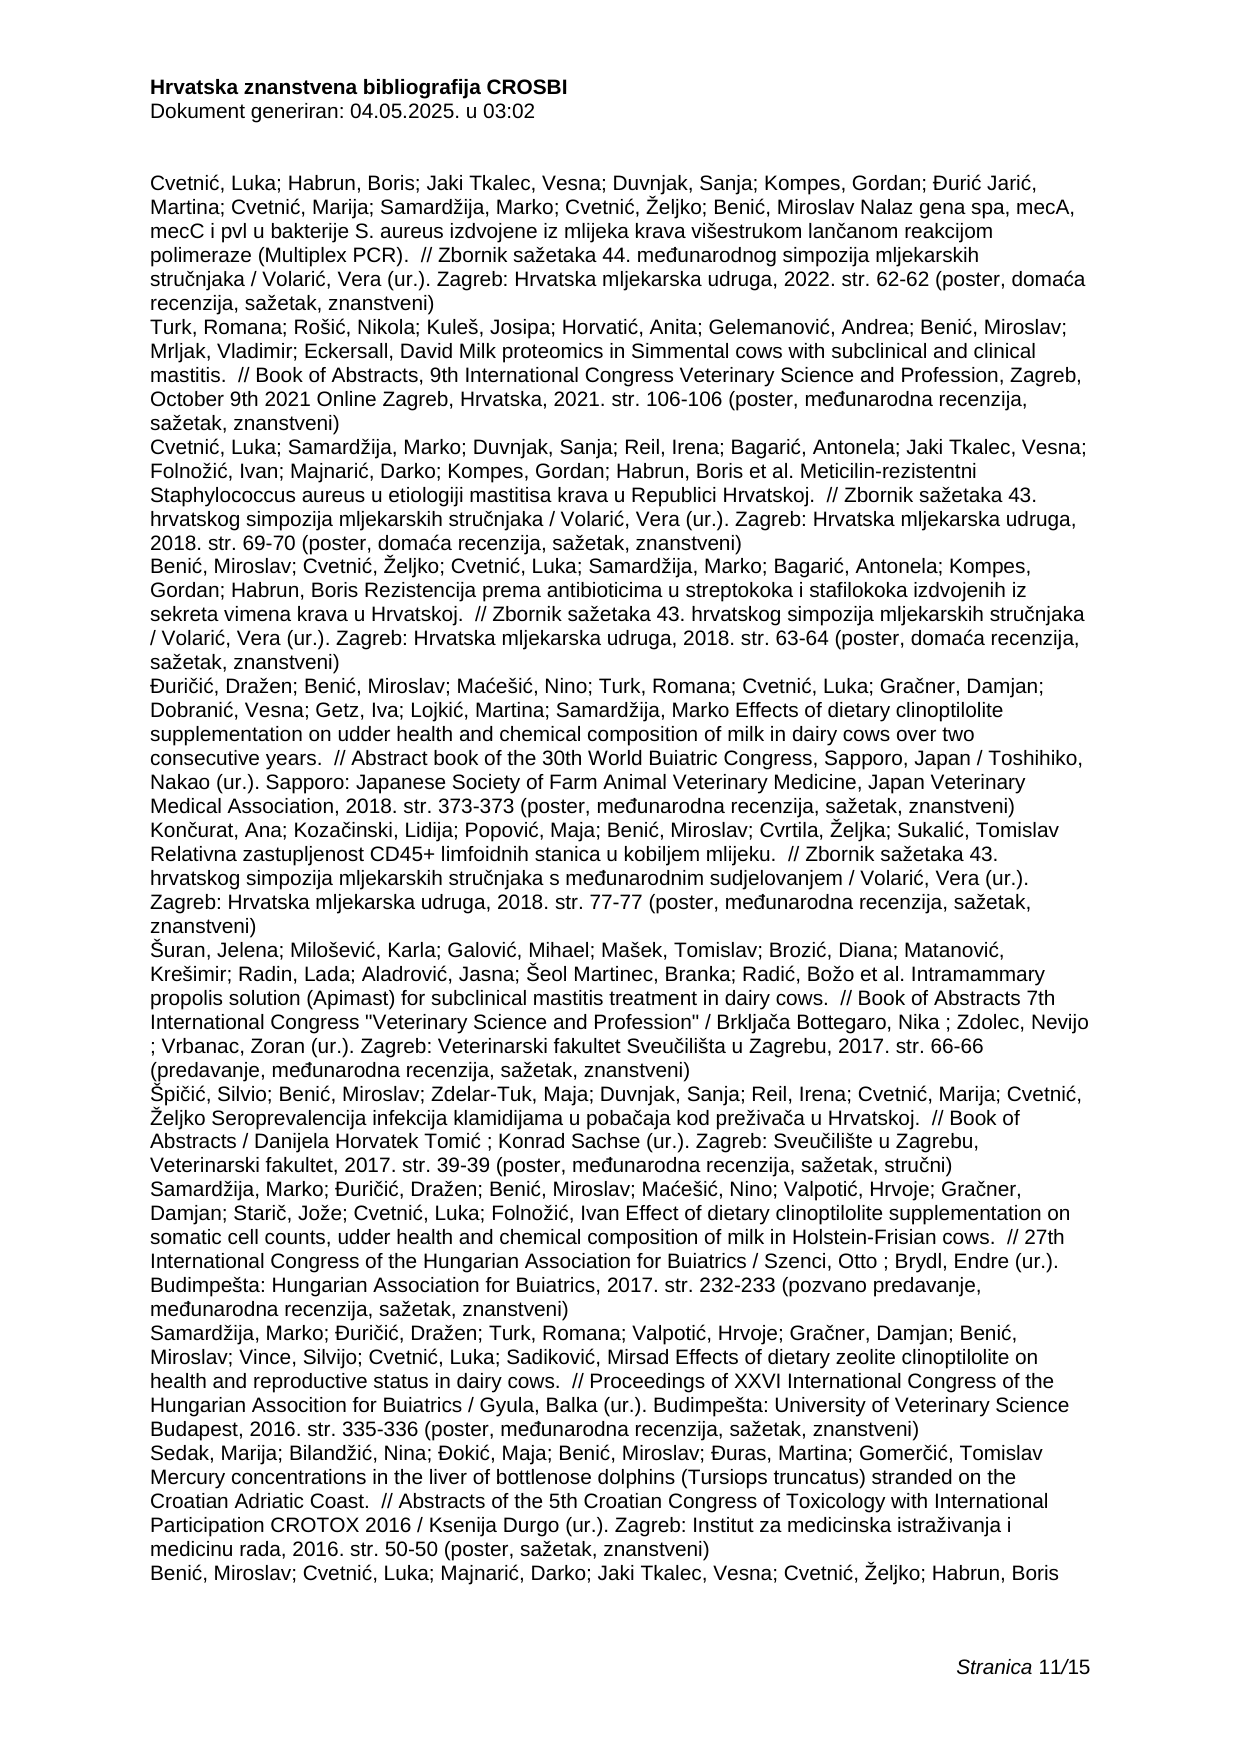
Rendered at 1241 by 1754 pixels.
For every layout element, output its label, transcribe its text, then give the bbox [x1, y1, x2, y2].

text Cvetnić, Luka; Samardžija, Marko; Duvnjak, Sanja; Reil, Irena; Bagarić, Antonela; Jaki Tkalec, Vesna; Folnožić, Ivan; Majnarić, Darko; Kompes, Gordan; Habrun, Boris et al. [150, 434, 1090, 554]
text Đuričić, Dražen; Benić, Miroslav; Maćešić, Nino; Turk, Romana; Cvetnić, Luka; Gračner, Damjan; Dobranić, Vesna; Getz, Iva; Lojkić, Martina; Samardžija, Marko [150, 674, 1090, 818]
text Špičić, Silvio; Benić, Miroslav; Zdelar-Tuk, Maja; Duvnjak, Sanja; Reil, Irena; Cvetnić, Marija; Cvetnić, Željko [150, 1081, 1090, 1177]
text Samardžija, Marko; Đuričić, Dražen; Benić, Miroslav; Maćešić, Nino; Valpotić, Hrvoje; Gračner, Damjan; Starič, Jože; Cvetnić, Luka; Folnožić, Ivan [150, 1177, 1090, 1321]
text Turk, Romana; Rošić, Nikola; Kuleš, Josipa; Horvatić, Anita; Gelemanović, Andrea; Benić, Miroslav; Mrljak, Vladimir; Eckersall, David [150, 315, 1090, 434]
text Sedak, Marija; Bilandžić, Nina; Đokić, Maja; Benić, Miroslav; Đuras, Martina; Gomerčić, Tomislav [150, 1441, 1090, 1561]
text Šuran, Jelena; Milošević, Karla; Galović, Mihael; Mašek, Tomislav; Brozić, Diana; Matanović, Krešimir; Radin, Lada; Aladrović, Jasna; Šeol Martinec, Branka; Radić, Božo et al. [150, 938, 1090, 1081]
text Končurat, Ana; Kozačinski, Lidija; Popović, Maja; Benić, Miroslav; Cvrtila, Željka; Sukalić, Tomislav [150, 818, 1090, 938]
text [150, 1561, 1090, 1584]
text Benić, Miroslav; Cvetnić, Željko; Cvetnić, Luka; Samardžija, Marko; Bagarić, Antonela; Kompes, Gordan; Habrun, Boris [150, 554, 1090, 674]
text Samardžija, Marko; Đuričić, Dražen; Turk, Romana; Valpotić, Hrvoje; Gračner, Damjan; Benić, Miroslav; Vince, Silvijo; Cvetnić, Luka; Sadiković, Mirsad [150, 1321, 1090, 1441]
text Cvetnić, Luka; Habrun, Boris; Jaki Tkalec, Vesna; Duvnjak, Sanja; Kompes, Gordan; Đurić Jarić, Martina; Cvetnić, Marija; Samardžija, Marko; Cvetnić, Željko; Benić, Miroslav [150, 171, 1090, 315]
